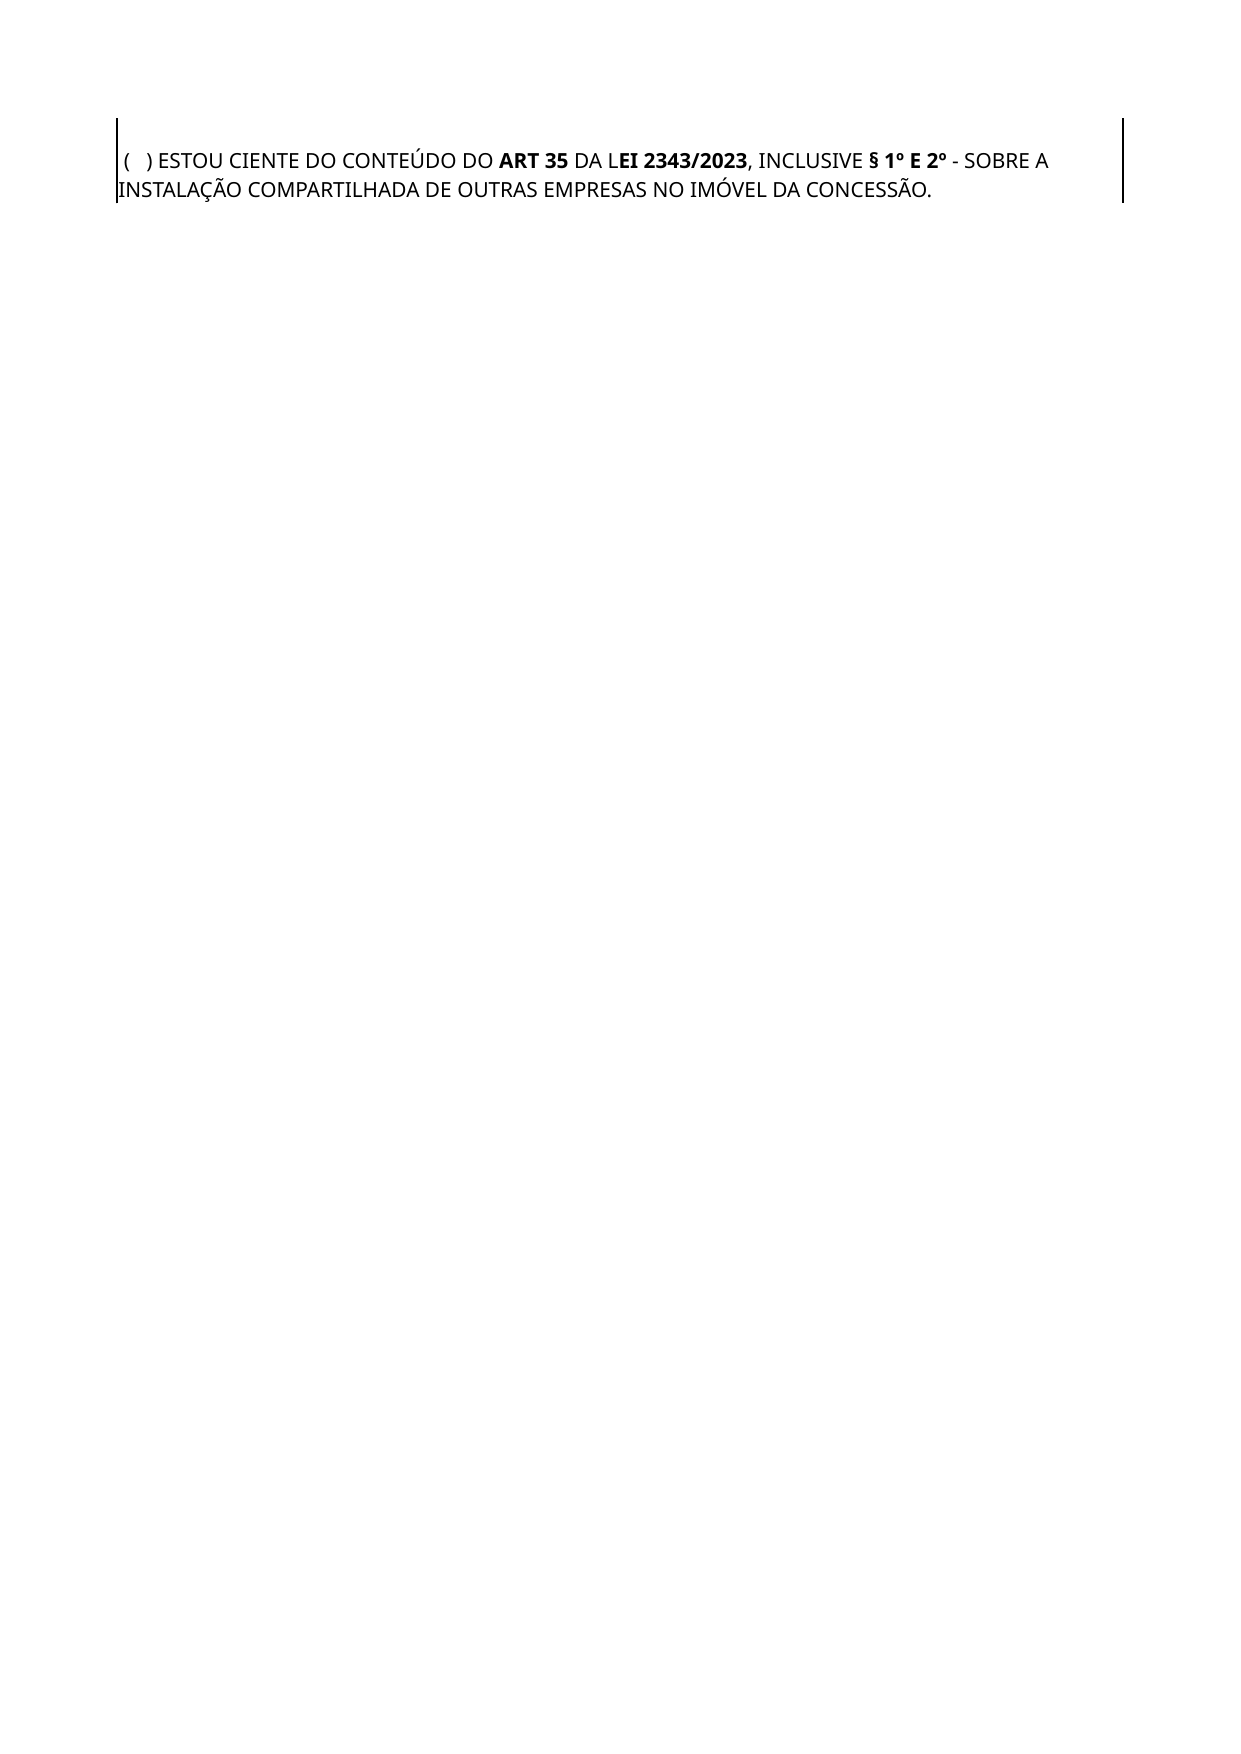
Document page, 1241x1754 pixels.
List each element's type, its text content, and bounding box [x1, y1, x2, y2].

text ( ) ESTOU CIENTE DO CONTEÚDO DO ART 35 DA LEI 2343/2023, INCLUSIVE § 1º E 2º - SOBRE A INSTALAÇÃO COMPARTILHADA DE OUTRAS EMPRESAS NO IMÓVEL DA CONCESSÃO. [118, 147, 1122, 203]
